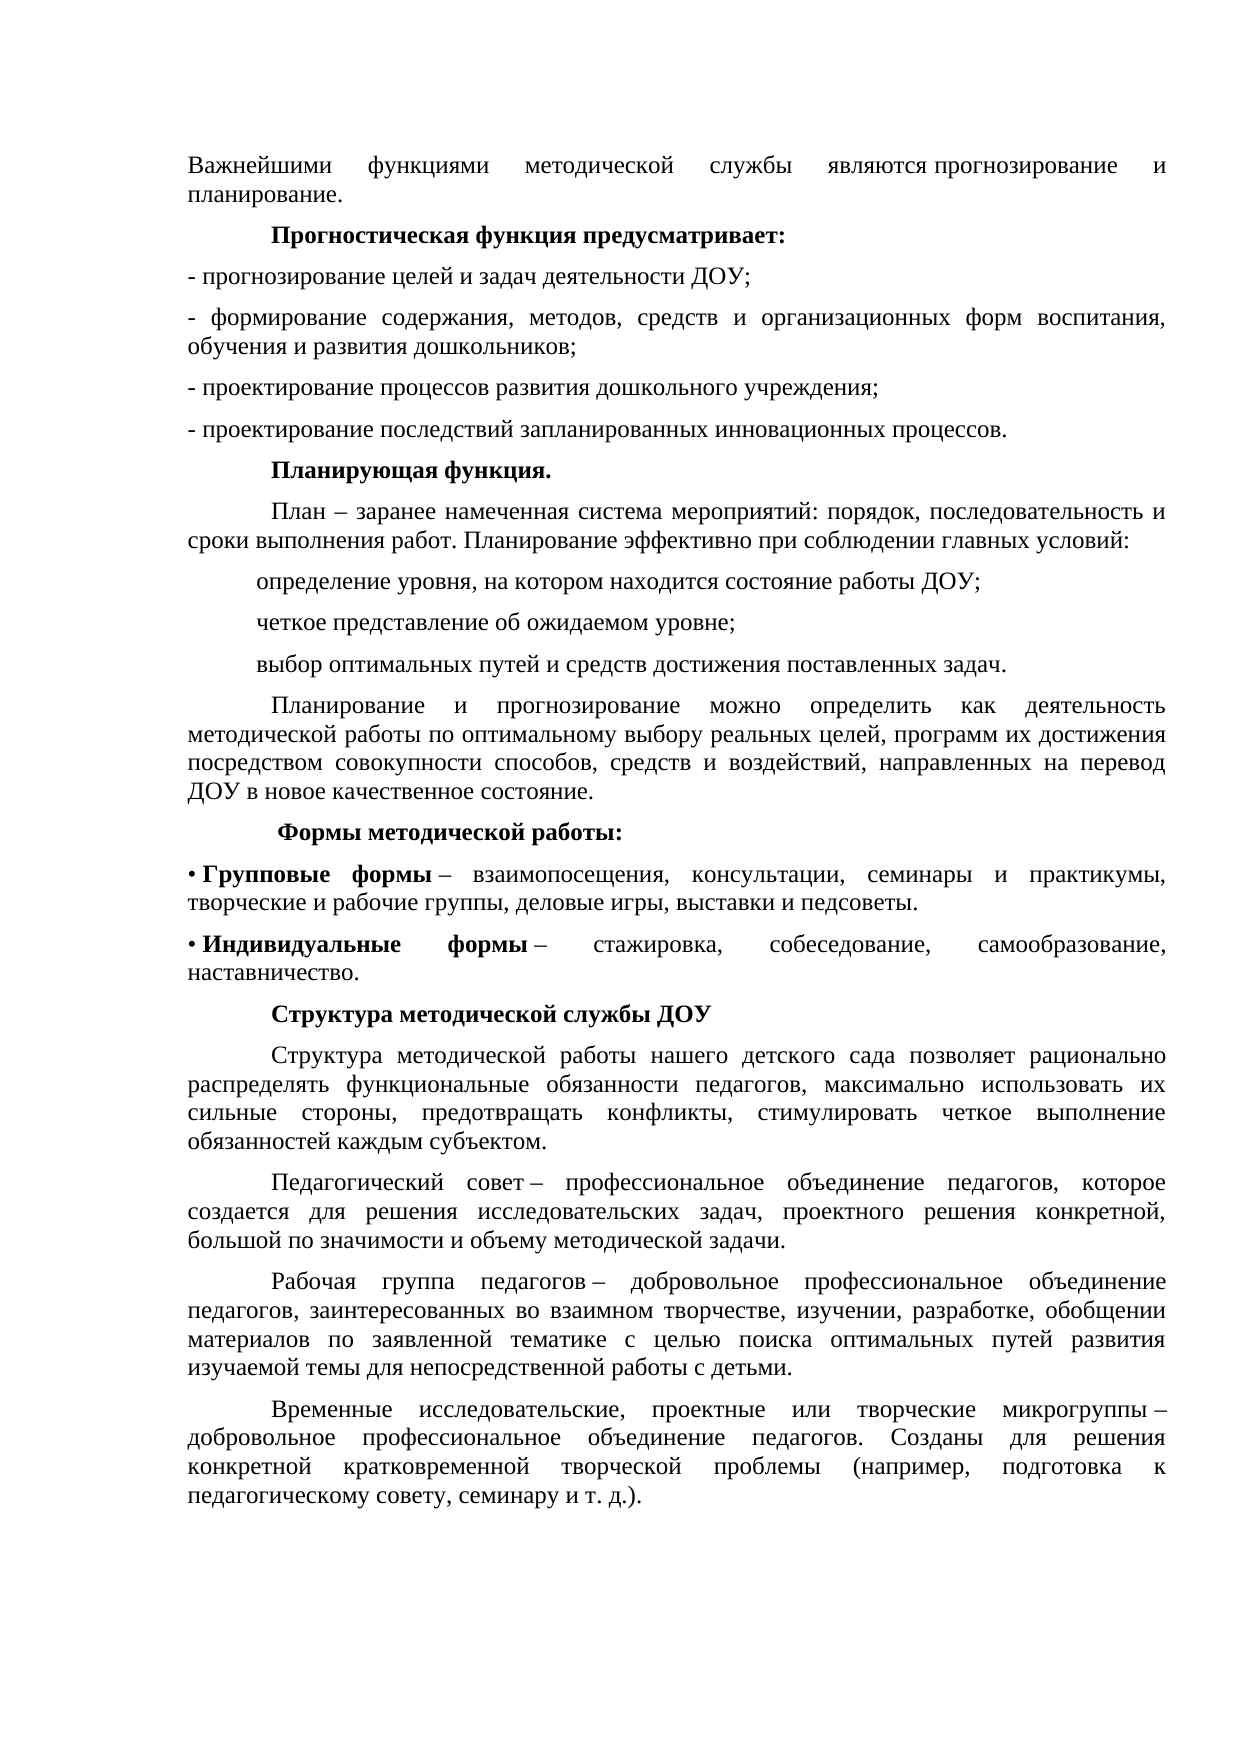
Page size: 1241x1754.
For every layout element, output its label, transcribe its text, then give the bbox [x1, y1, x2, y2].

text - формирование содержания, методов, средств и организационных форм воспитания, обучения и развития дошкольников; [187, 302, 1167, 360]
text Планирование и прогнозирование можно определить как деятельность методической работы по оптимальному выбору реальных целей, программ их достижения посредством совокупности способов, средств и воздействий, направленных на перевод ДОУ в новое качественное состояние. [187, 690, 1167, 805]
text • Индивидуальные формы – стажировка, собеседование, самообразование, наставничество. [187, 929, 1167, 986]
text Планирующая функция. [187, 455, 1167, 484]
text - проектирование процессов развития дошкольного учреждения; [187, 372, 1167, 401]
text Рабочая группа педагогов – добровольное профессиональное объединение педагогов, заинтересованных во взаимном творчестве, изучении, разработке, обобщении материалов по заявленной тематике с целью поиска оптимальных путей развития изучаемой темы для непосредственной работы с детьми. [187, 1266, 1167, 1381]
text четкое представление об ожидаемом уровне; [187, 607, 1167, 636]
text - проектирование последствий запланированных инновационных процессов. [187, 414, 1167, 442]
text Структура методической работы нашего детского сада позволяет рационально распределять функциональные обязанности педагогов, максимально использовать их сильные стороны, предотвращать конфликты, стимулировать четкое выполнение обязанностей каждым субъектом. [187, 1040, 1167, 1155]
text - прогнозирование целей и задач деятельности ДОУ; [187, 261, 1167, 290]
text Важнейшими функциями методической службы являются прогнозирование и планирование. [187, 150, 1167, 207]
text Педагогический совет – профессиональное объединение педагогов, которое создается для решения исследовательских задач, проектного решения конкретной, большой по значимости и объему методической задачи. [187, 1167, 1167, 1254]
text Формы методической работы: [187, 817, 1167, 846]
text определение уровня, на котором находится состояние работы ДОУ; [187, 566, 1167, 595]
text Прогностическая функция предусматривает: [187, 220, 1167, 249]
text План – заранее намеченная система мероприятий: порядок, последовательность и сроки выполнения работ. Планирование эффективно при соблюдении главных условий: [187, 496, 1167, 554]
text Структура методической службы ДОУ [187, 999, 1167, 1027]
text выбор оптимальных путей и средств достижения поставленных задач. [187, 649, 1167, 677]
text Временные исследовательские, проектные или творческие микрогруппы – добровольное профессиональное объединение педагогов. Созданы для решения конкретной кратковременной творческой проблемы (например, подготовка к педагогическому совету, семинару и т. д.). [187, 1394, 1167, 1509]
text • Групповые формы – взаимопосещения, консультации, семинары и практикумы, творческие и рабочие группы, деловые игры, выставки и педсоветы. [187, 859, 1167, 916]
